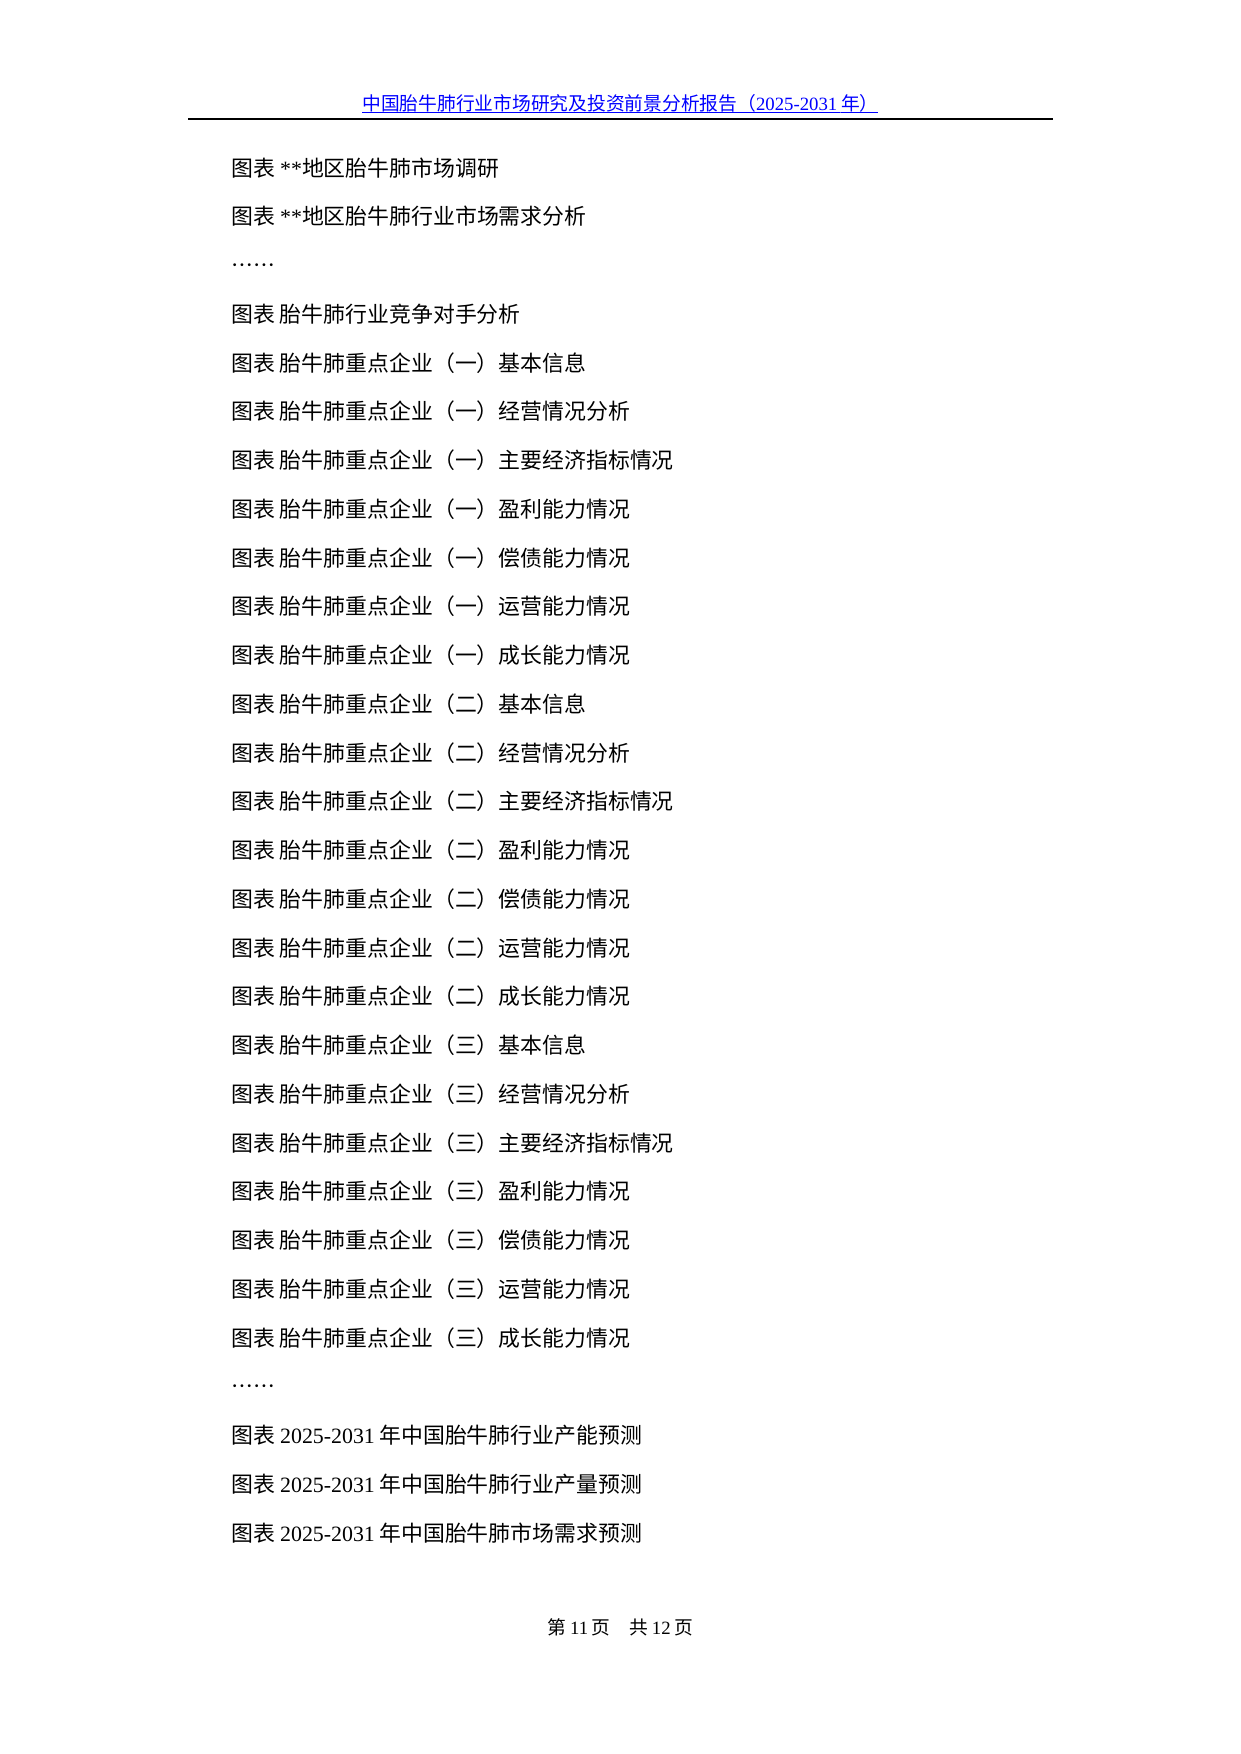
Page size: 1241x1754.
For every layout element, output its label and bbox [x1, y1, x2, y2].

text [187, 150, 1053, 1548]
